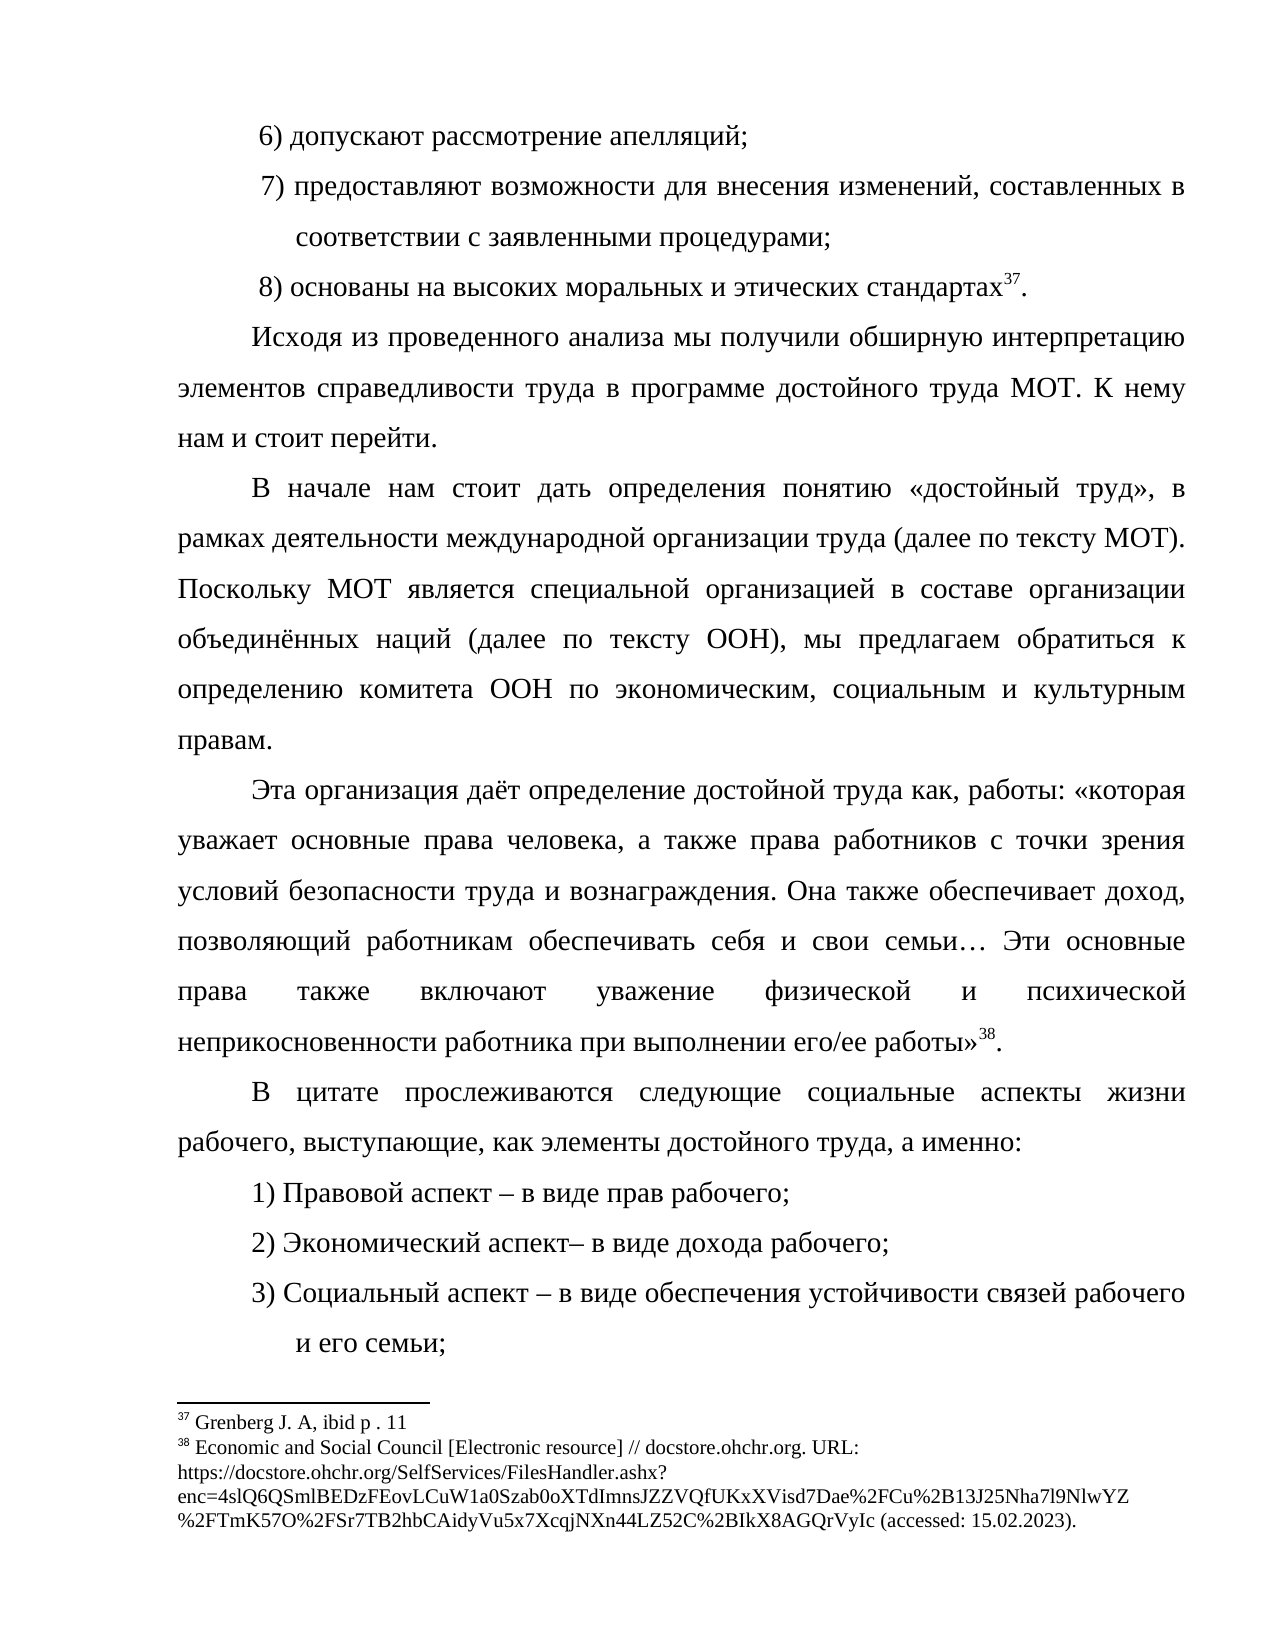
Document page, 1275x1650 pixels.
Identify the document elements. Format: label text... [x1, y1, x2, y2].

text 8) основаны на высоких моральных и этических стандартах. [251, 269, 1186, 303]
text 7) предоставляют возможности для внесения изменений, составленных в соответствии с заявленными процедурами; [251, 168, 1186, 252]
text 6) допускают рассмотрение апелляций; [251, 118, 1186, 152]
text 1) Правовой аспект – в виде прав рабочего; [251, 1175, 1186, 1208]
text В начале нам стоит дать определения понятию «достойный труд», в рамках деятельности международной организации труда (далее по тексту МОТ). Поскольку МОТ является специальной организацией в составе организации объединённых наций (далее по тексту ООН), мы предлагаем обратиться к определению комитета ООН по экономическим, социальным и культурным правам. [177, 470, 1186, 755]
text 2) Экономический аспект– в виде дохода рабочего; [251, 1225, 1186, 1258]
text В цитате прослеживаются следующие социальные аспекты жизни рабочего, выступающие, как элементы достойного труда, а именно: [177, 1074, 1186, 1158]
text 3) Социальный аспект – в виде обеспечения устойчивости связей рабочего и его семьи; [251, 1275, 1186, 1359]
text Эта организация даёт определение достойной труда как, работы: «которая уважает основные права человека, а также права работников с точки зрения условий безопасности труда и вознаграждения. Она также обеспечивает доход, позволяющий работникам обеспечивать себя и свои семьи… Эти основные права также включают уважение физической и психической неприкосновенности работника при выполнении его/ее работы». [177, 772, 1186, 1057]
text Исходя из проведенного анализа мы получили обширную интерпретацию элементов справедливости труда в программе достойного труда МОТ. К нему нам и стоит перейти. [177, 319, 1186, 453]
